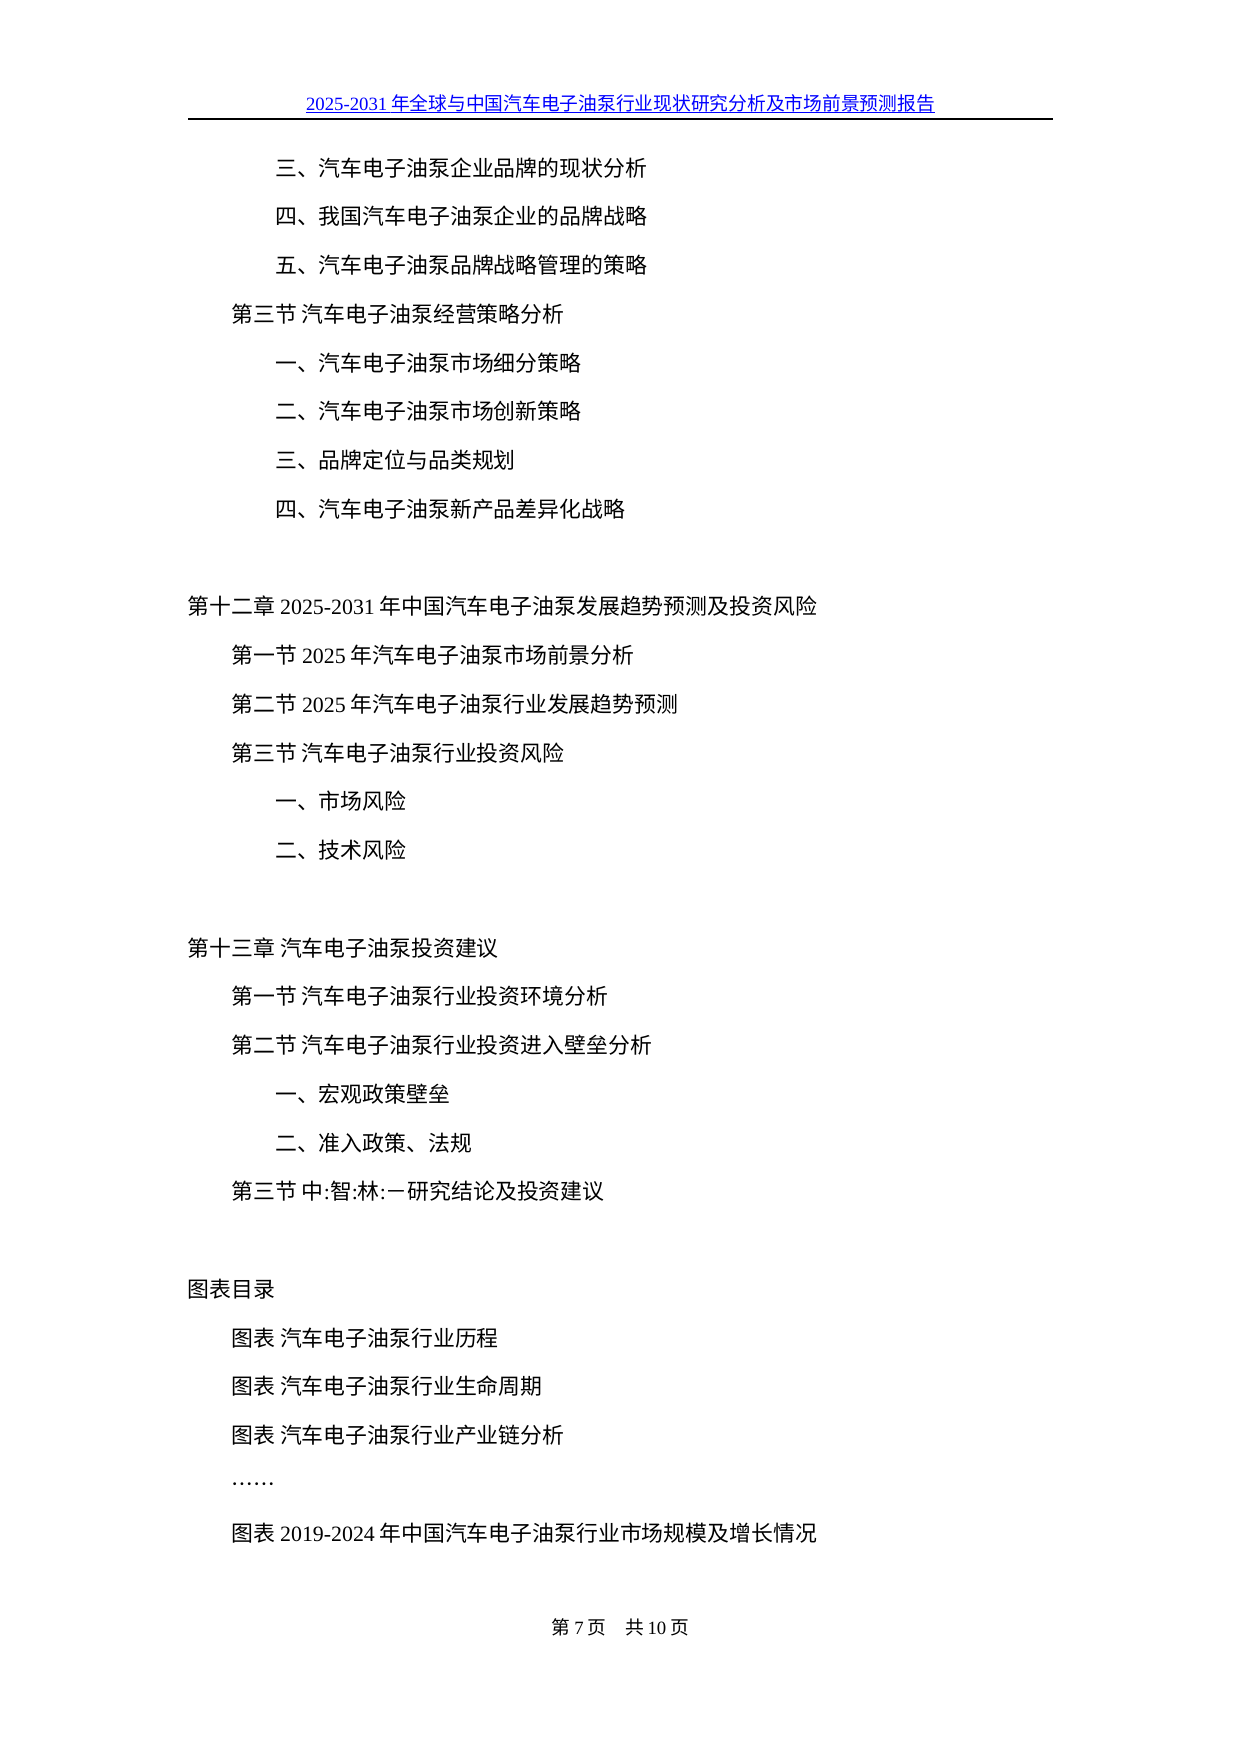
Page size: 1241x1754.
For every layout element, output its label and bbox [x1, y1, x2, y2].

text [187, 150, 1053, 1548]
